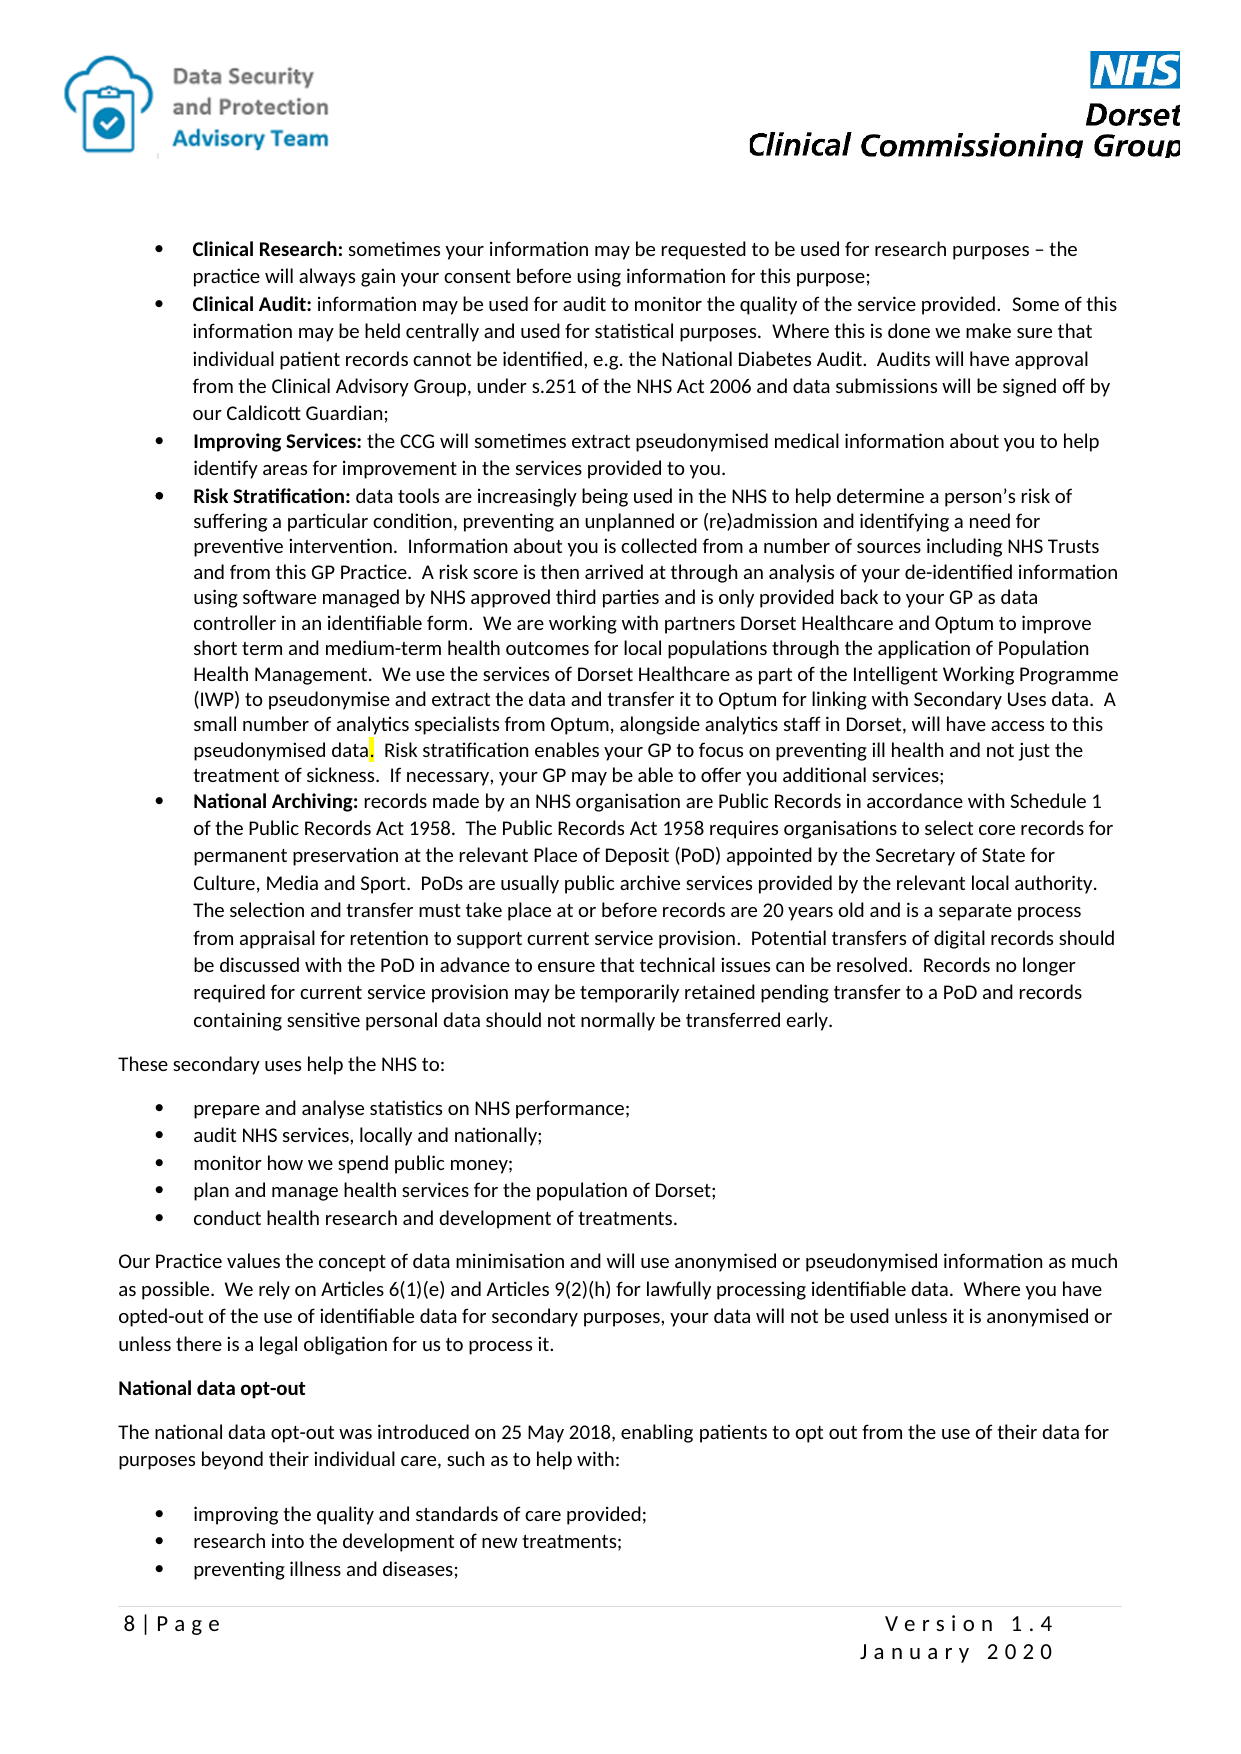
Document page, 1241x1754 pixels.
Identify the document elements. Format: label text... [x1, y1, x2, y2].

picture [748, 51, 1180, 158]
list Clinical Audit: information may be used for audit to monitor the quality of the service provided. Some of this information may be held centrally and used for statistical purposes. Where this is done we make sure that individual patient records cannot be identified, e.g. the National Diabetes Audit. Audits will have approval from the Clinical Advisory Group, under s.251 of the NHS Act 2006 and data submissions will be signed off by our Caldicott Guardian; [155, 291, 1122, 426]
list conduct health research and development of treatments. [156, 1205, 1122, 1230]
list Risk Stratification: data tools are increasingly being used in the NHS to help determine a person’s risk of suffering a particular condition, preventing an unplanned or (re)admission and identifying a need for preventive intervention. Information about you is collected from a number of sources including NHS Trusts and from this GP Practice. A risk score is then arrived at through an analysis of your de-identified information using software managed by NHS approved third parties and is only provided back to your GP as data controller in an identifiable form. We are working with partners Dorset Healthcare and Optum to improve short term and medium-term health outcomes for local populations through the application of Population Health Management. We use the services of Dorset Healthcare as part of the Intelligent Working Programme (IWP) to pseudonymise and extract the data and transfer it to Optum for linking with Secondary Uses data. A small number of analytics specialists from Optum, alongside analytics staff in Dorset, will have access to this pseudonymised data. Risk stratification enables your GP to focus on preventing ill health and not just the treatment of sickness. If necessary, your GP may be able to offer you additional services; [156, 483, 1122, 788]
list audit NHS services, locally and nationally; [156, 1122, 1122, 1148]
text The national data opt-out was introduced on 25 May 2018, enabling patients to opt out from the use of their data for purposes beyond their individual care, such as to help with: [118, 1419, 1122, 1472]
text These secondary uses help the NHS to: [118, 1051, 1122, 1076]
picture [62, 45, 328, 158]
list monitor how we spend public money; [156, 1150, 1122, 1175]
list Improving Services: the CCG will sometimes extract pseudonymised medical information about you to help identify areas for improvement in the services provided to you. [156, 428, 1122, 481]
text Our Practice values the concept of data minimisation and will use anonymised or pseudonymised information as much as possible. We rely on Articles 6(1)(e) and Articles 9(2)(h) for lawfully processing identifiable data. Where you have opted-out of the use of identifiable data for secondary purposes, your data will not be used unless it is anonymised or unless there is a legal obligation for us to process it. [118, 1249, 1122, 1356]
list prepare and analyse statistics on NHS performance; [156, 1095, 1122, 1121]
list improving the quality and standards of care provided; [156, 1501, 1122, 1527]
subtitle National data opt-out [118, 1375, 1122, 1400]
list Clinical Research: sometimes your information may be requested to be used for research purposes – the practice will always gain your consent before using information for this purpose; [155, 236, 1122, 289]
list plan and manage health services for the population of Dorset; [156, 1177, 1122, 1203]
list National Archiving: records made by an NHS organisation are Public Records in accordance with Schedule 1 of the Public Records Act 1958. The Public Records Act 1958 requires organisations to select core records for permanent preservation at the relevant Place of Deposit (PoD) appointed by the Secretary of State for Culture, Media and Sport. PoDs are usually public archive services provided by the relevant local authority. The selection and transfer must take place at or before records are 20 years old and is a separate process from appraisal for retention to support current service provision. Potential transfers of digital records should be discussed with the PoD in advance to ensure that technical issues can be resolved. Records no longer required for current service provision may be temporarily retained pending transfer to a PoD and records containing sensitive personal data should not normally be transferred early. [156, 788, 1122, 1032]
list preventing illness and diseases; [156, 1556, 1122, 1581]
list research into the development of new treatments; [156, 1529, 1122, 1554]
